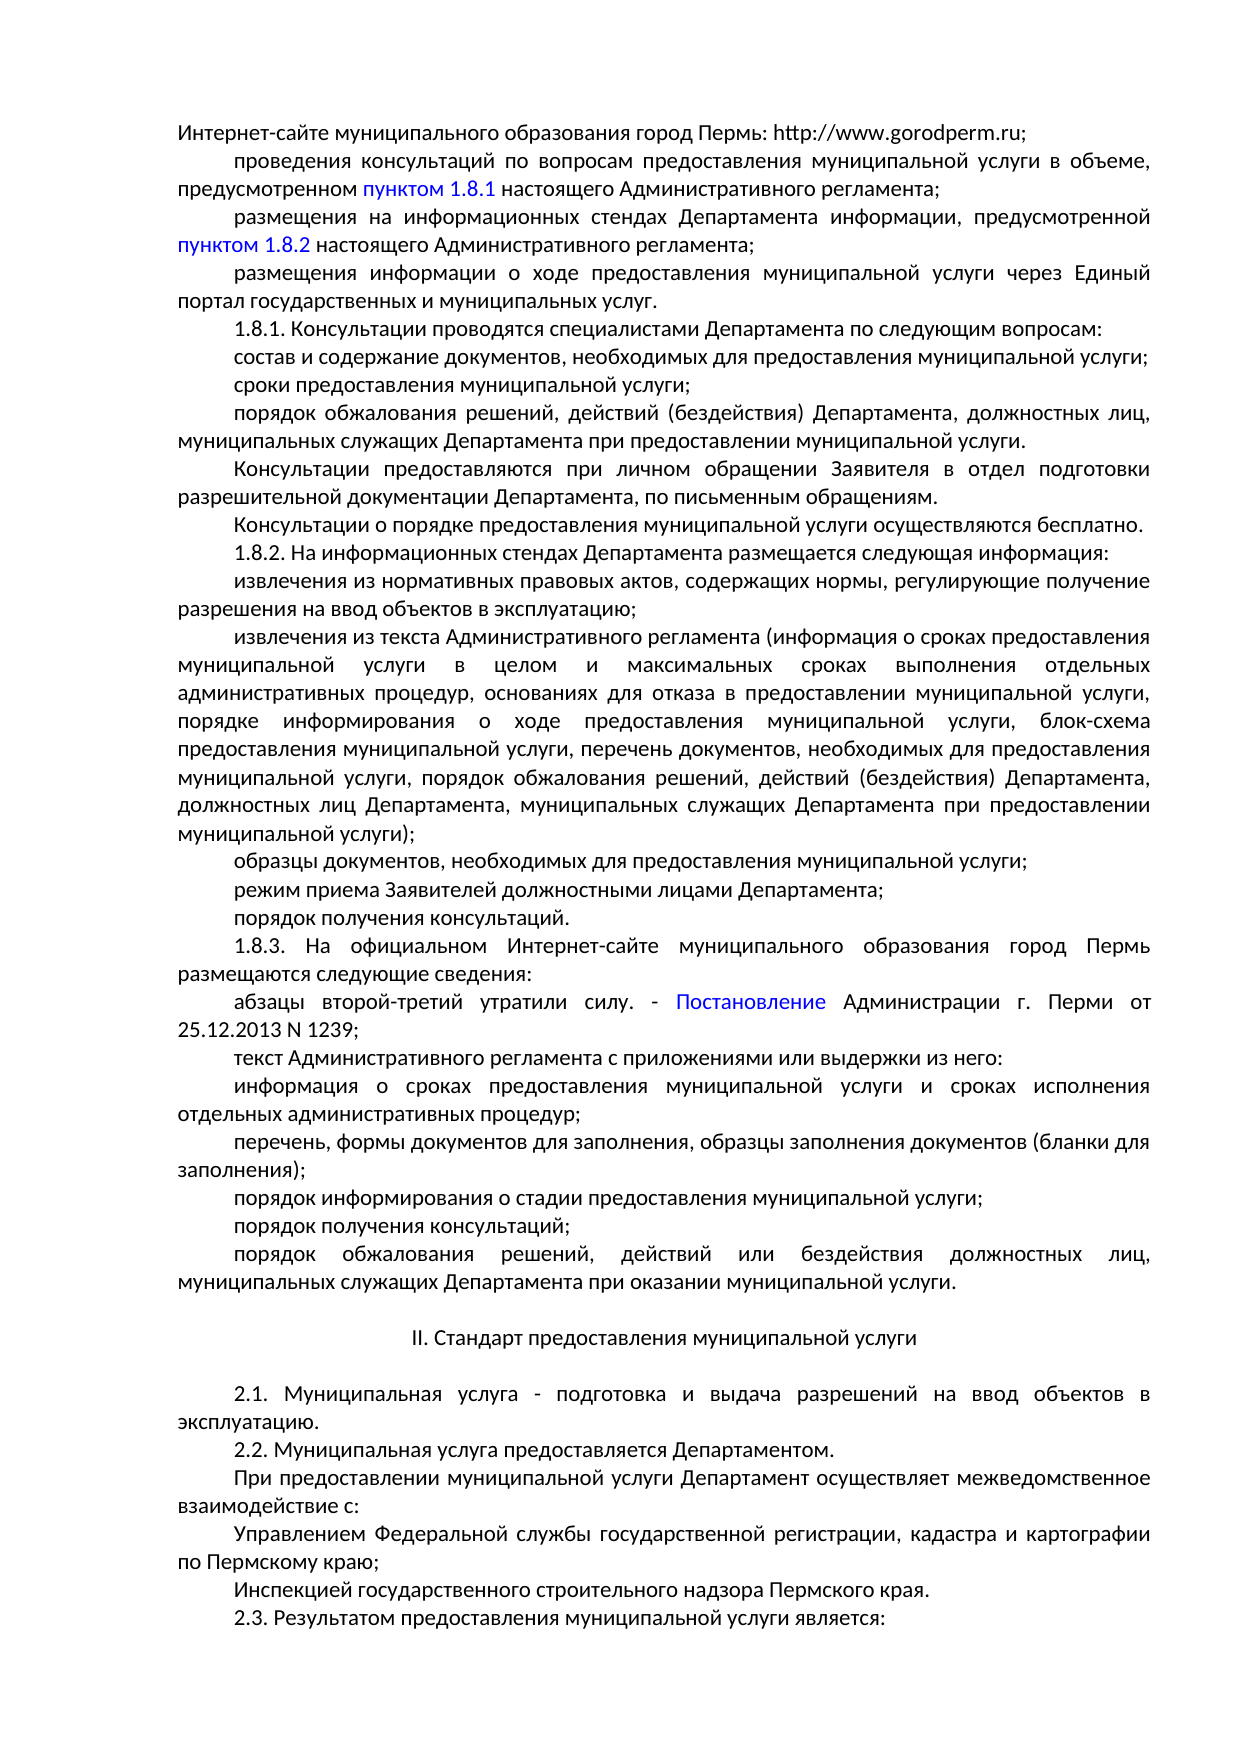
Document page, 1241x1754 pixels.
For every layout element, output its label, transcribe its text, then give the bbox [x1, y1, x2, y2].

text 1.8.2. На информационных стендах Департамента размещается следующая информация: [177, 538, 1152, 566]
text размещения на информационных стендах Департамента информации, предусмотренной пунктом 1.8.2 настоящего Административного регламента; [177, 202, 1152, 258]
text Инспекцией государственного строительного надзора Пермского края. [177, 1575, 1152, 1603]
text 2.1. Муниципальная услуга - подготовка и выдача разрешений на ввод объектов в эксплуатацию. [177, 1379, 1152, 1435]
text абзацы второй-третий утратили силу. - Постановление Администрации г. Перми от 25.12.2013 N 1239; [177, 987, 1152, 1043]
text Управлением Федеральной службы государственной регистрации, кадастра и картографии по Пермскому краю; [177, 1519, 1152, 1575]
text состав и содержание документов, необходимых для предоставления муниципальной услуги; [177, 342, 1152, 370]
text проведения консультаций по вопросам предоставления муниципальной услуги в объеме, предусмотренном пунктом 1.8.1 настоящего Административного регламента; [177, 146, 1152, 202]
text сроки предоставления муниципальной услуги; [177, 370, 1152, 398]
text порядок получения консультаций. [177, 903, 1152, 931]
text II. Стандарт предоставления муниципальной услуги [177, 1323, 1152, 1351]
text режим приема Заявителей должностными лицами Департамента; [177, 875, 1152, 903]
text порядок получения консультаций; [177, 1211, 1152, 1239]
text 1.8.3. На официальном Интернет-сайте муниципального образования город Пермь размещаются следующие сведения: [177, 931, 1152, 987]
text образцы документов, необходимых для предоставления муниципальной услуги; [177, 847, 1152, 875]
text 2.3. Результатом предоставления муниципальной услуги является: [177, 1603, 1152, 1631]
text извлечения из текста Административного регламента (информация о сроках предоставления муниципальной услуги в целом и максимальных сроках выполнения отдельных административных процедур, основаниях для отказа в предоставлении муниципальной услуги, порядке информирования о ходе предоставления муниципальной услуги, блок-схема предоставления муниципальной услуги, перечень документов, необходимых для предоставления муниципальной услуги, порядок обжалования решений, действий (бездействия) Департамента, должностных лиц Департамента, муниципальных служащих Департамента при предоставлении муниципальной услуги); [177, 622, 1152, 847]
text информация о сроках предоставления муниципальной услуги и сроках исполнения отдельных административных процедур; [177, 1071, 1152, 1127]
text текст Административного регламента с приложениями или выдержки из него: [177, 1043, 1152, 1071]
text перечень, формы документов для заполнения, образцы заполнения документов (бланки для заполнения); [177, 1127, 1152, 1183]
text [177, 118, 1152, 146]
text 1.8.1. Консультации проводятся специалистами Департамента по следующим вопросам: [177, 314, 1152, 342]
text порядок информирования о стадии предоставления муниципальной услуги; [177, 1183, 1152, 1211]
text порядок обжалования решений, действий (бездействия) Департамента, должностных лиц, муниципальных служащих Департамента при предоставлении муниципальной услуги. [177, 398, 1152, 454]
text Консультации о порядке предоставления муниципальной услуги осуществляются бесплатно. [177, 510, 1152, 538]
text извлечения из нормативных правовых актов, содержащих нормы, регулирующие получение разрешения на ввод объектов в эксплуатацию; [177, 566, 1152, 622]
text Консультации предоставляются при личном обращении Заявителя в отдел подготовки разрешительной документации Департамента, по письменным обращениям. [177, 454, 1152, 510]
text порядок обжалования решений, действий или бездействия должностных лиц, муниципальных служащих Департамента при оказании муниципальной услуги. [177, 1239, 1152, 1295]
text При предоставлении муниципальной услуги Департамент осуществляет межведомственное взаимодействие с: [177, 1463, 1152, 1519]
text размещения информации о ходе предоставления муниципальной услуги через Единый портал государственных и муниципальных услуг. [177, 258, 1152, 314]
text 2.2. Муниципальная услуга предоставляется Департаментом. [177, 1435, 1152, 1463]
